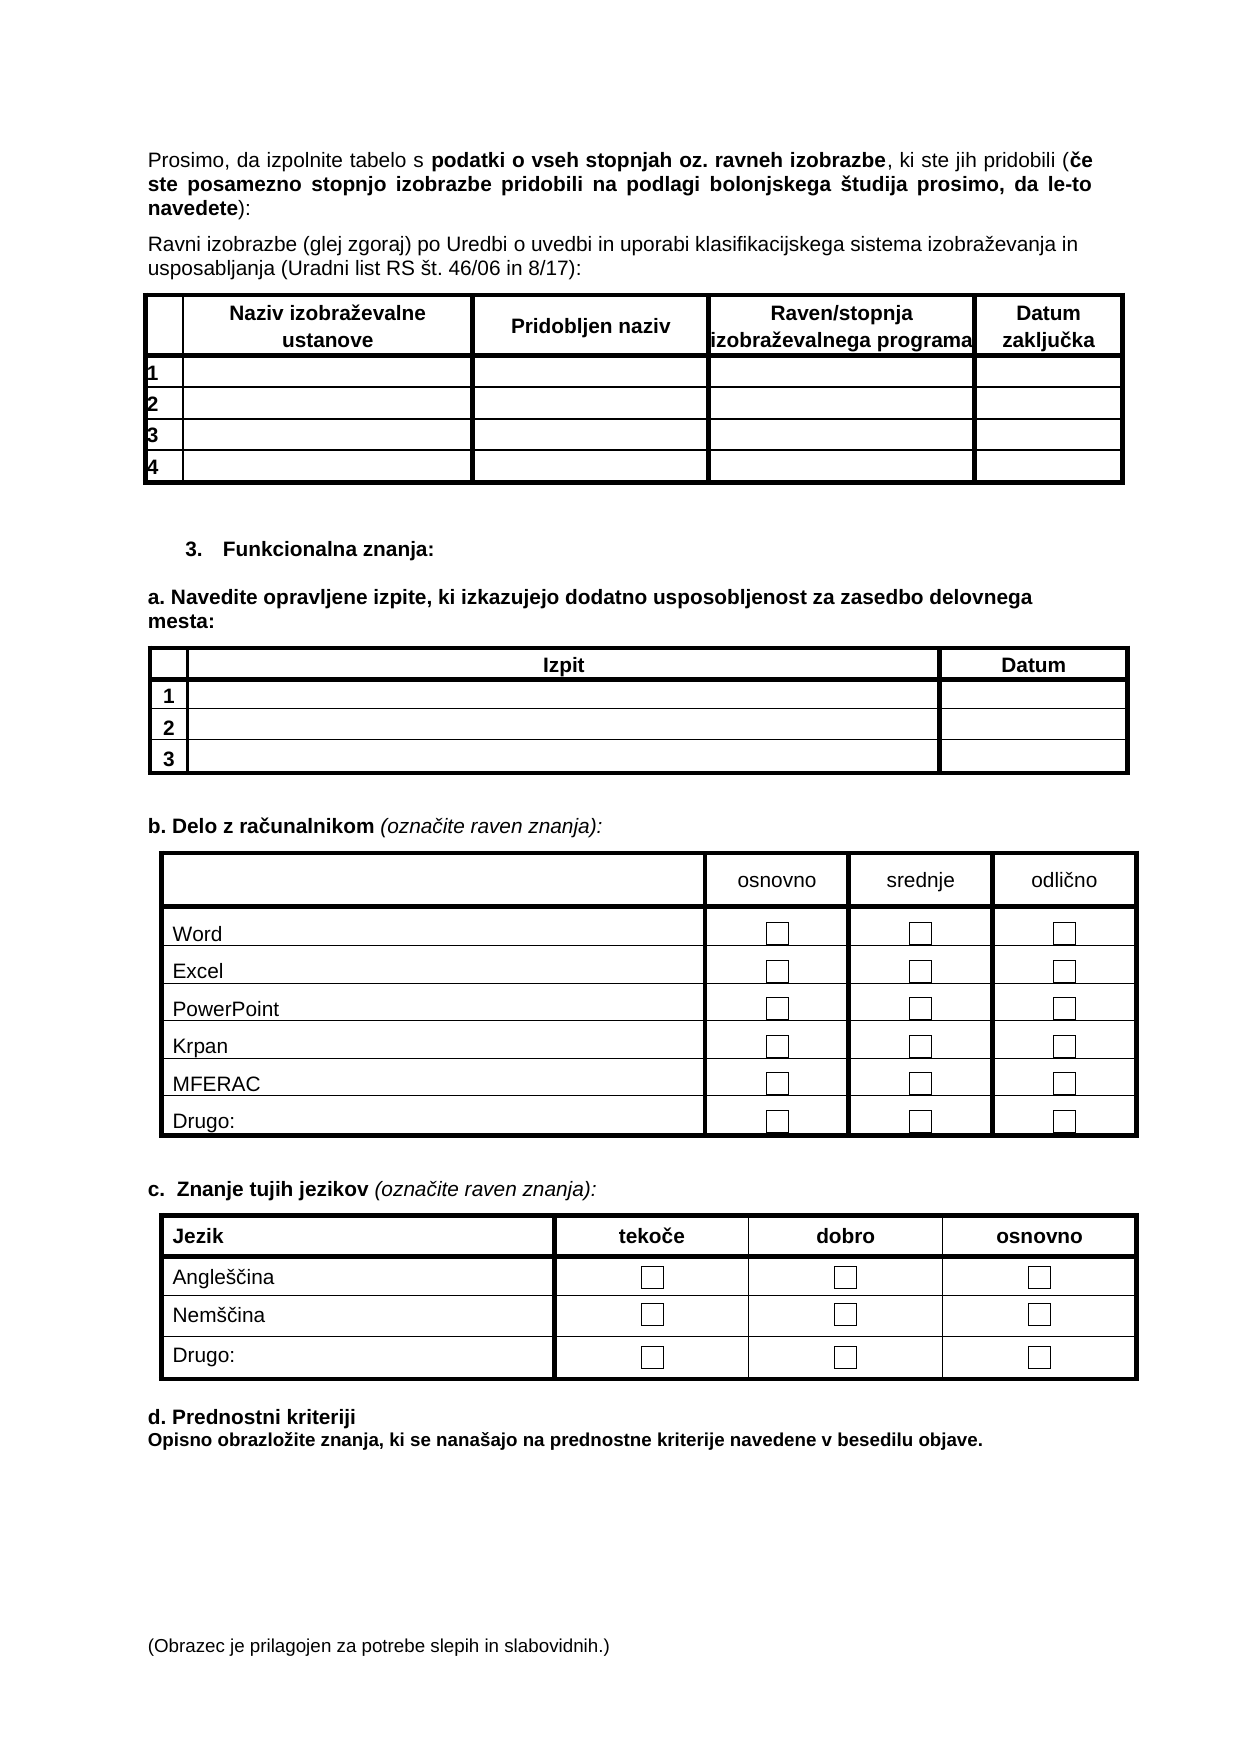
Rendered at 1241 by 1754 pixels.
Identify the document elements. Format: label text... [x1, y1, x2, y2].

table_cell [995, 1021, 1134, 1058]
table_cell Nemščina [164, 1296, 552, 1336]
table_cell [942, 740, 1125, 771]
table_cell Word [164, 909, 703, 945]
table_cell Drugo: [164, 1096, 703, 1133]
table_header [164, 855, 703, 904]
table_cell [749, 1337, 942, 1376]
table_cell [942, 709, 1125, 739]
table_header osnovno [943, 1218, 1134, 1254]
table_cell [707, 946, 846, 983]
table_cell [557, 1259, 748, 1295]
table_cell [711, 358, 972, 386]
table_cell [995, 1096, 1134, 1133]
table_cell [995, 984, 1134, 1020]
table_cell 1 [152, 682, 186, 708]
table_cell [475, 420, 706, 449]
table_cell [189, 682, 937, 708]
list Funkcionalna znanja: [185, 537, 1093, 561]
table_cell [943, 1259, 1134, 1295]
table_cell [707, 909, 846, 945]
table_cell [475, 358, 706, 386]
table_cell [475, 451, 706, 480]
table_cell [184, 358, 470, 386]
table_cell [851, 1059, 990, 1095]
table_header Datum [942, 650, 1125, 677]
text Ravni izobrazbe (glej zgoraj) po Uredbi o uvedbi in uporabi klasifikacijskega sistema izobraževanja in usposabljanja (Uradni list RS št. 46/06 in 8/17): [582, 232, 1093, 280]
table_cell MFERAC [164, 1059, 703, 1095]
table_header Pridobljen naziv [475, 297, 706, 353]
table_header Naziv izobraževalne ustanove [184, 297, 470, 353]
table_cell [711, 451, 972, 480]
table_cell [557, 1337, 748, 1376]
table_header [148, 297, 182, 353]
table_header Datum zaključka [977, 297, 1120, 353]
table_cell [184, 388, 470, 417]
table_cell [851, 909, 990, 945]
table_header odlično [995, 855, 1134, 904]
table_header srednje [851, 855, 990, 904]
table_header dobro [749, 1218, 942, 1254]
table_cell Excel [164, 946, 703, 983]
table_cell [977, 420, 1120, 449]
table_header Raven/stopnja izobraževalnega programa [711, 297, 972, 353]
table_cell [995, 1059, 1134, 1095]
table_cell PowerPoint [164, 984, 703, 1020]
table_cell [851, 984, 990, 1020]
text a. Navedite opravljene izpite, ki izkazujejo dodatno usposobljenost za zasedbo delovnega mesta: [148, 585, 1093, 633]
table_cell [995, 946, 1134, 983]
table_cell [184, 451, 470, 480]
table_cell 4 [148, 451, 182, 480]
table_cell [189, 709, 937, 739]
table_cell [943, 1296, 1134, 1336]
table_cell [711, 388, 972, 417]
text c. Znanje tujih jezikov (označite raven znanja): [148, 1176, 1093, 1200]
table_cell [711, 420, 972, 449]
table_cell [995, 909, 1134, 945]
table_cell [977, 388, 1120, 417]
table_cell 2 [152, 709, 186, 739]
table_cell [707, 1059, 846, 1095]
table_header tekoče [557, 1218, 748, 1254]
table_cell [707, 1096, 846, 1133]
table_cell Drugo: [164, 1337, 552, 1376]
text d. Prednostni kriteriji [148, 1405, 1093, 1429]
table_cell [707, 984, 846, 1020]
text Opisno obrazložite znanja, ki se nanašajo na prednostne kriterije navedene v besedilu objave. [148, 1429, 1093, 1451]
text b. Delo z računalnikom (označite raven znanja): [148, 814, 1093, 838]
table_cell [977, 451, 1120, 480]
table_cell [189, 740, 937, 771]
table_cell 1 [148, 358, 182, 386]
table_cell 3 [148, 420, 182, 449]
table_cell [942, 682, 1125, 708]
table_cell [557, 1296, 748, 1336]
table_cell 3 [152, 740, 186, 771]
table_cell [851, 946, 990, 983]
table_cell Krpan [164, 1021, 703, 1058]
table_header [152, 650, 186, 677]
table_cell [707, 1021, 846, 1058]
table_cell [749, 1259, 942, 1295]
table_cell [977, 358, 1120, 386]
table_cell [749, 1296, 942, 1336]
table_cell 2 [148, 388, 182, 417]
table_cell [184, 420, 470, 449]
table_cell [851, 1021, 990, 1058]
table_header osnovno [707, 855, 846, 904]
table_cell Angleščina [164, 1259, 552, 1295]
table_cell [943, 1337, 1134, 1376]
table_cell [475, 388, 706, 417]
table_header Izpit [189, 650, 937, 677]
text Prosimo, da izpolnite tabelo s podatki o vseh stopnjah oz. ravneh izobrazbe, ki ste jih pridobili (če ste posamezno stopnjo izobrazbe pridobili na podlagi bolonjskega študija prosimo, da le-to navedete): [148, 148, 1093, 219]
table_header Jezik [164, 1218, 552, 1254]
table_cell [851, 1096, 990, 1133]
